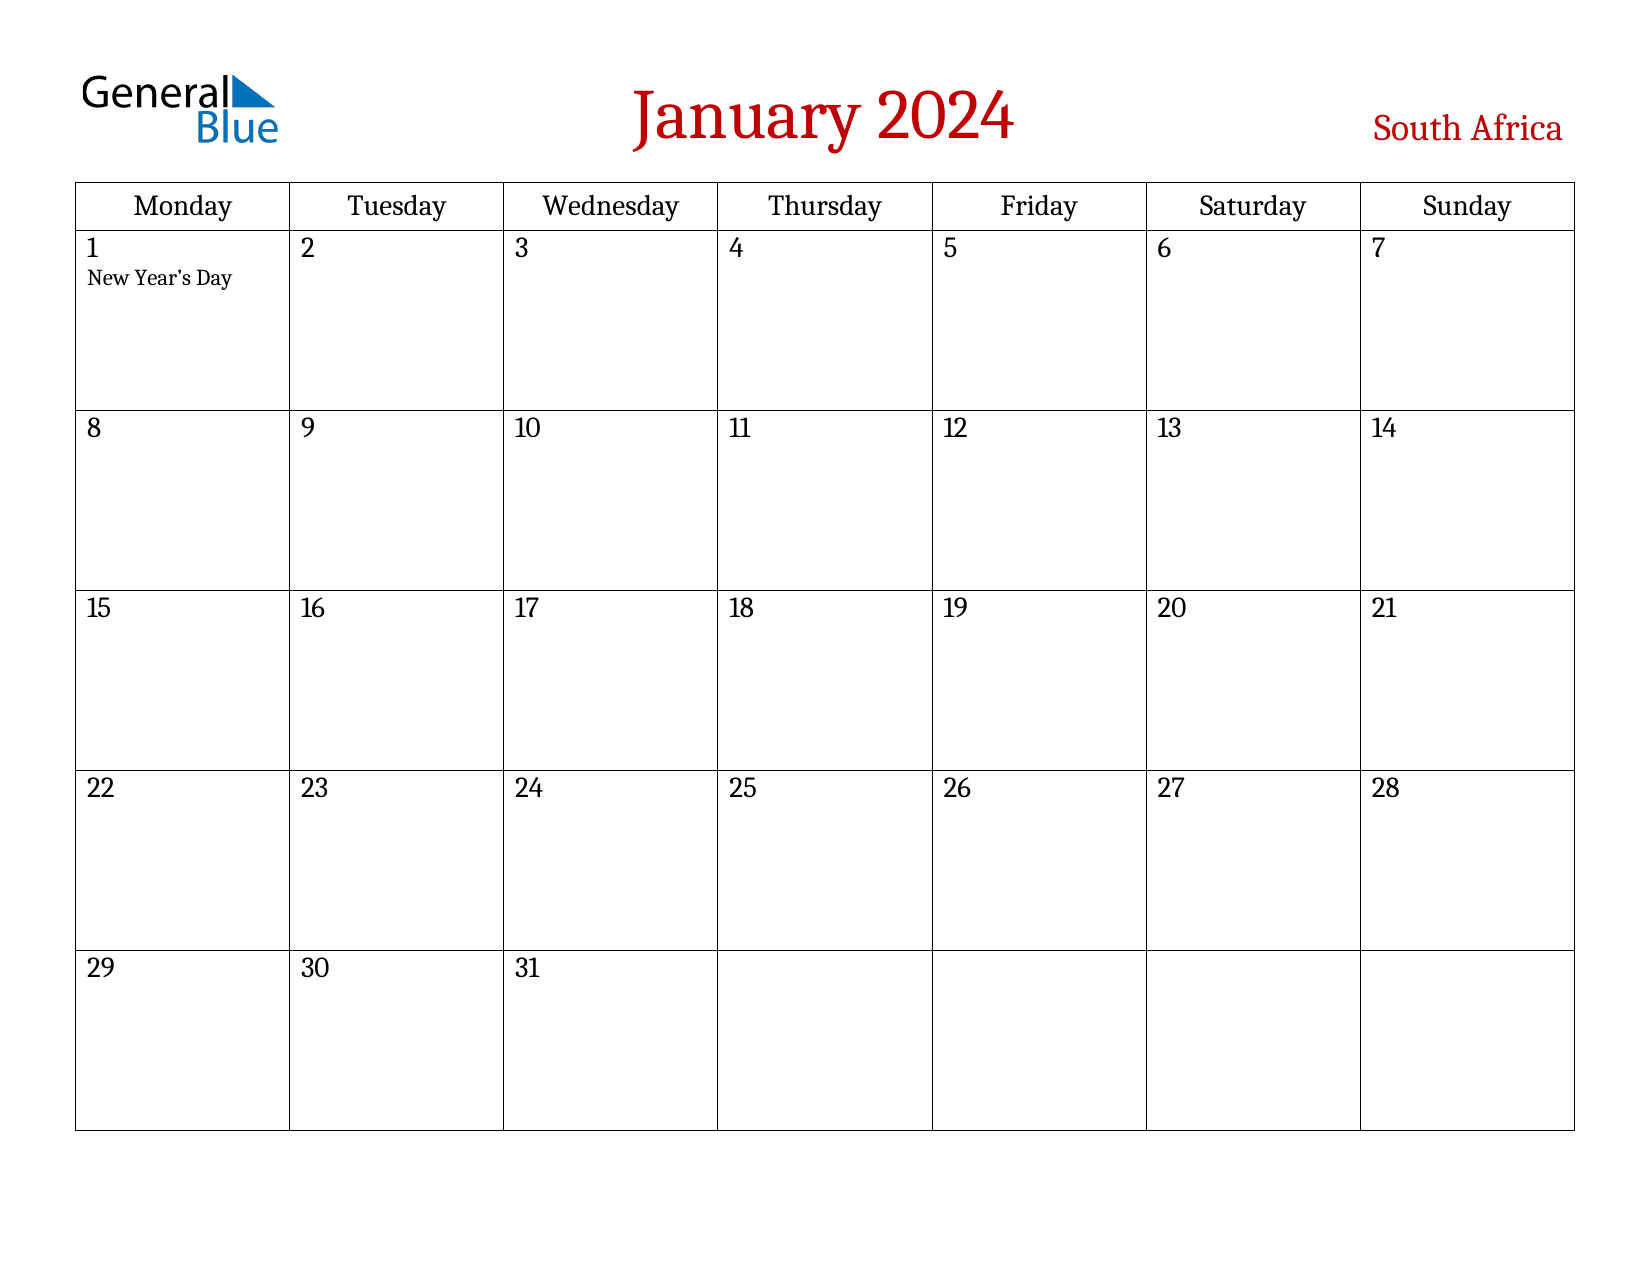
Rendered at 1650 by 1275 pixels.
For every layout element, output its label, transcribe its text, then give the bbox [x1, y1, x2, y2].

table_cell [76, 985, 289, 1130]
table_cell 25 [718, 771, 932, 805]
table_cell 13 [1147, 411, 1360, 444]
table_cell 5 [933, 231, 1146, 264]
table_cell [1147, 445, 1360, 590]
table_cell 8 [76, 411, 289, 444]
table_cell 27 [1147, 771, 1360, 805]
table_cell Tuesday [290, 183, 503, 230]
table_cell [718, 985, 932, 1130]
table_cell [718, 445, 932, 590]
table_cell [933, 625, 1146, 770]
table_cell 16 [290, 591, 503, 625]
table_cell 24 [504, 771, 717, 805]
table_cell [504, 445, 717, 590]
table_cell [1361, 805, 1574, 950]
table_cell 10 [504, 411, 717, 444]
table_header [76, 75, 503, 182]
table_cell 1 [76, 231, 289, 264]
table_cell [504, 805, 717, 950]
table_cell 4 [718, 231, 932, 264]
table_cell [933, 985, 1146, 1130]
table_cell [76, 445, 289, 590]
table_cell Thursday [718, 183, 932, 230]
table_cell [76, 805, 289, 950]
table_cell 31 [504, 951, 717, 985]
table_cell [504, 985, 717, 1130]
table_cell 17 [504, 591, 717, 625]
table_cell [504, 625, 717, 770]
picture [82, 75, 278, 143]
table_header January 2024 [504, 75, 1146, 182]
table_cell 14 [1361, 411, 1574, 444]
table_cell [718, 951, 932, 985]
table_cell [1147, 625, 1360, 770]
table_cell [290, 985, 503, 1130]
table_cell 18 [718, 591, 932, 625]
table_cell 26 [933, 771, 1146, 805]
table_cell [290, 265, 503, 410]
table_cell [290, 445, 503, 590]
table_cell [933, 951, 1146, 985]
table_cell [290, 805, 503, 950]
table_cell 12 [933, 411, 1146, 444]
table_cell 3 [504, 231, 717, 264]
table_cell [1361, 951, 1574, 985]
table_cell 15 [76, 591, 289, 625]
table_cell [76, 625, 289, 770]
table_cell [1147, 985, 1360, 1130]
table_cell [933, 445, 1146, 590]
table_cell [718, 625, 932, 770]
table_cell [933, 805, 1146, 950]
table_cell [504, 265, 717, 410]
table_cell 9 [290, 411, 503, 444]
table_cell 29 [76, 951, 289, 985]
table_cell 23 [290, 771, 503, 805]
table_cell 22 [76, 771, 289, 805]
table_cell [1147, 265, 1360, 410]
table_cell 2 [290, 231, 503, 264]
table_cell [1361, 625, 1574, 770]
table_cell Sunday [1361, 183, 1574, 230]
table_cell [1361, 265, 1574, 410]
table_cell [290, 625, 503, 770]
table_cell [718, 265, 932, 410]
table_cell [933, 265, 1146, 410]
table_cell 6 [1147, 231, 1360, 264]
table_cell 30 [290, 951, 503, 985]
table_cell [718, 805, 932, 950]
table_cell 7 [1361, 231, 1574, 264]
table_cell New Year’s Day [76, 265, 289, 410]
table_cell 19 [933, 591, 1146, 625]
table_header South Africa [1146, 75, 1574, 182]
table_cell 11 [718, 411, 932, 444]
table_cell 28 [1361, 771, 1574, 805]
table_cell 20 [1147, 591, 1360, 625]
table_cell [1361, 985, 1574, 1130]
table_cell Monday [76, 183, 289, 230]
table_cell 21 [1361, 591, 1574, 625]
table_cell [1147, 951, 1360, 985]
table_cell Friday [933, 183, 1146, 230]
table_cell Wednesday [504, 183, 717, 230]
table_cell [1361, 445, 1574, 590]
table_cell [1147, 805, 1360, 950]
table_cell Saturday [1147, 183, 1360, 230]
